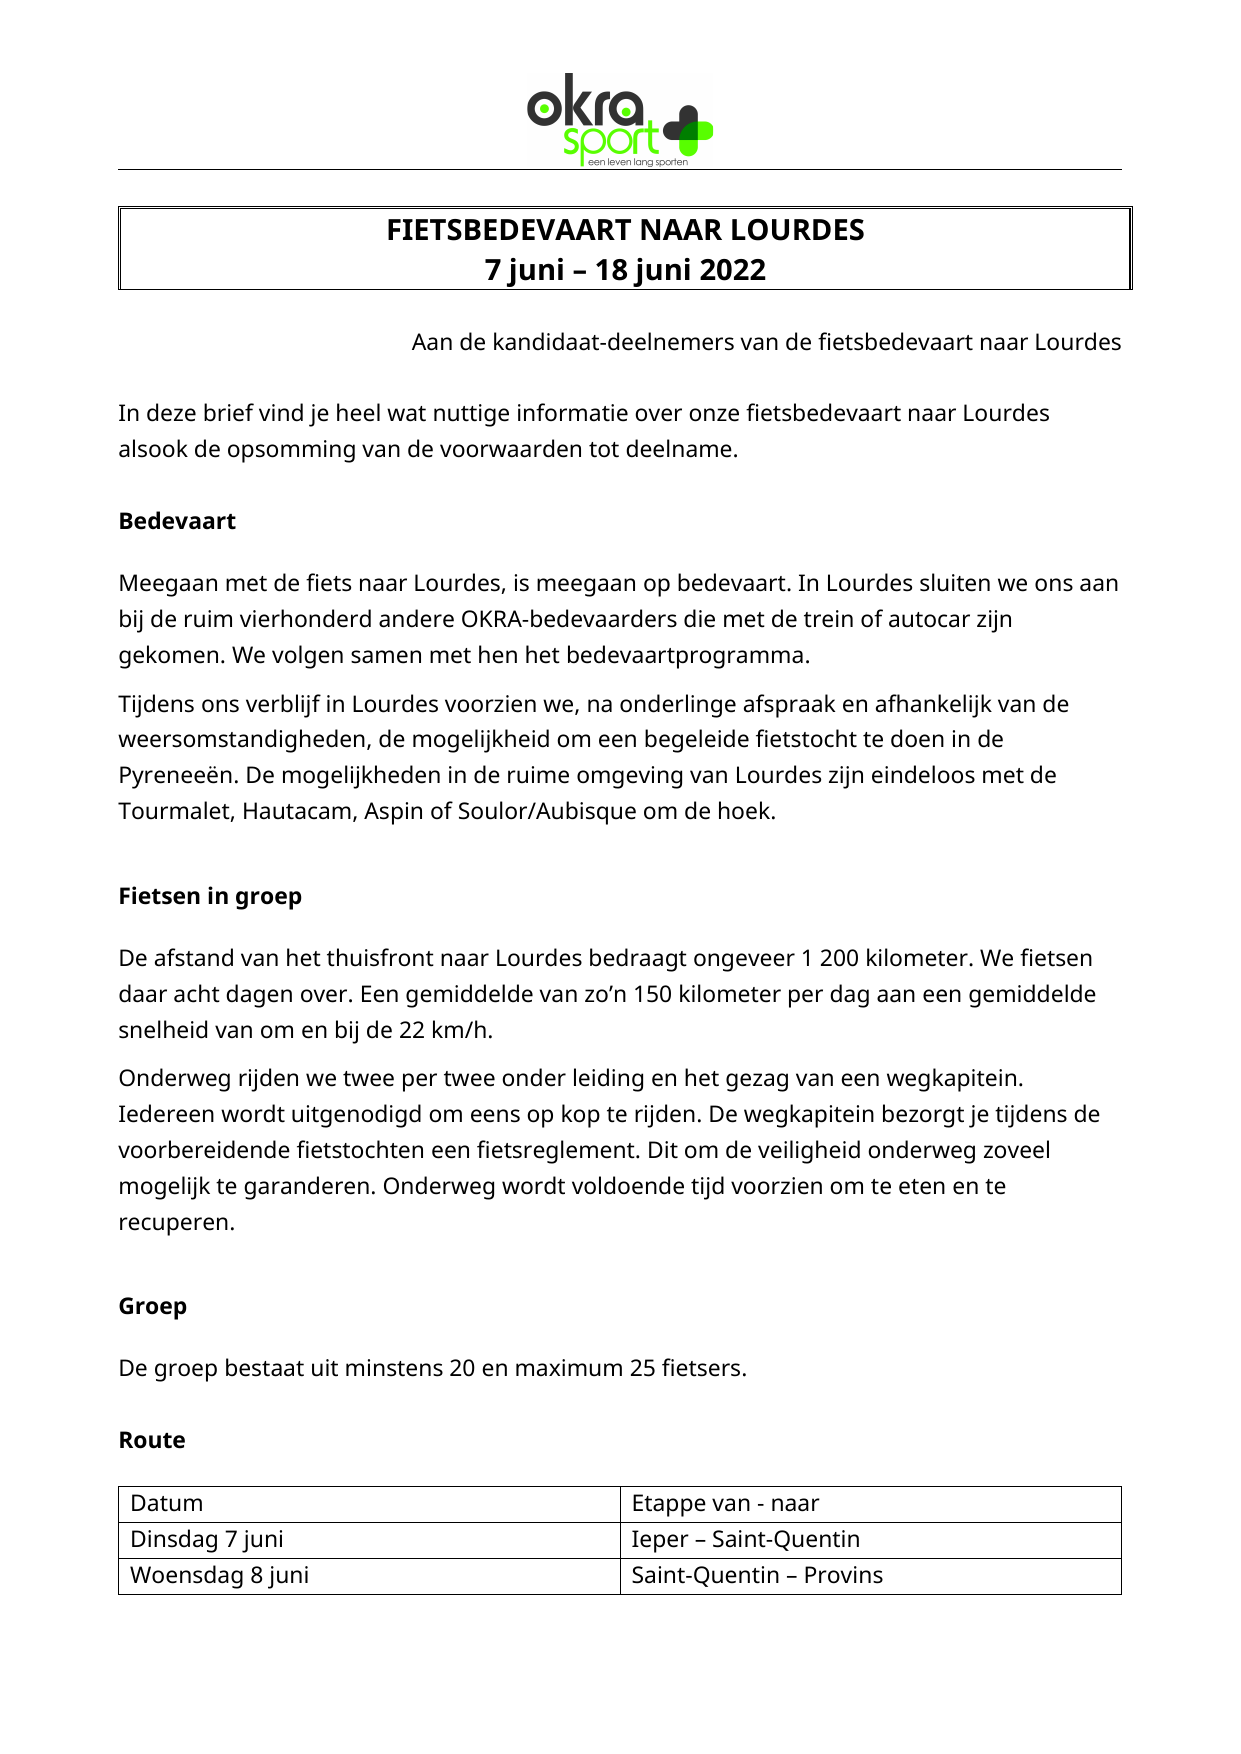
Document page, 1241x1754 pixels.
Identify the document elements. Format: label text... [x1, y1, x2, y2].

table_header FIETSBEDEVAART NAAR LOURDES 7 juni – 18 juni 2022 [121, 209, 1129, 288]
text In deze brief vind je heel wat nuttige informatie over onze fietsbedevaart naar Lourdes alsook de opsomming van de voorwaarden tot deelname. [118, 397, 1122, 464]
text Fietsen in groep [118, 880, 1122, 911]
text Groep [118, 1290, 1122, 1321]
picture [527, 73, 714, 167]
table_cell Dinsdag 7 juni [119, 1523, 620, 1558]
table_cell Woensdag 8 juni [119, 1559, 620, 1593]
text De afstand van het thuisfront naar Lourdes bedraagt ongeveer 1 200 kilometer. We fietsen daar acht dagen over. Een gemiddelde van zo’n 150 kilometer per dag aan een gemiddelde snelheid van om en bij de 22 km/h. [118, 942, 1122, 1045]
text Aan de kandidaat-deelnemers van de fietsbedevaart naar Lourdes [118, 326, 1122, 357]
table_header Datum [119, 1487, 620, 1522]
table_header Etappe van - naar [621, 1487, 1121, 1522]
text Tijdens ons verblijf in Lourdes voorzien we, na onderlinge afspraak en afhankelijk van de weersomstandigheden, de mogelijkheid om een begeleide fietstocht te doen in de Pyreneeën. De mogelijkheden in de ruime omgeving van Lourdes zijn eindeloos met de Tourmalet, Hautacam, Aspin of Soulor/Aubisque om de hoek. [118, 687, 1122, 827]
text Route [118, 1424, 1122, 1455]
table_cell Ieper – Saint-Quentin [621, 1523, 1121, 1558]
table_cell Saint-Quentin – Provins [621, 1559, 1121, 1593]
text Onderweg rijden we twee per twee onder leiding en het gezag van een wegkapitein. Iedereen wordt uitgenodigd om eens op kop te rijden. De wegkapitein bezorgt je tijdens de voorbereidende fietstochten een fietsreglement. Dit om de veiligheid onderweg zoveel mogelijk te garanderen. Onderweg wordt voldoende tijd voorzien om te eten en te recuperen. [118, 1062, 1122, 1237]
text De groep bestaat uit minstens 20 en maximum 25 fietsers. [118, 1352, 1122, 1383]
text Meegaan met de fiets naar Lourdes, is meegaan op bedevaart. In Lourdes sluiten we ons aan bij de ruim vierhonderd andere OKRA-bedevaarders die met de trein of autocar zijn gekomen. We volgen samen met hen het bedevaartprogramma. [118, 567, 1122, 670]
text Bedevaart [118, 505, 1122, 536]
